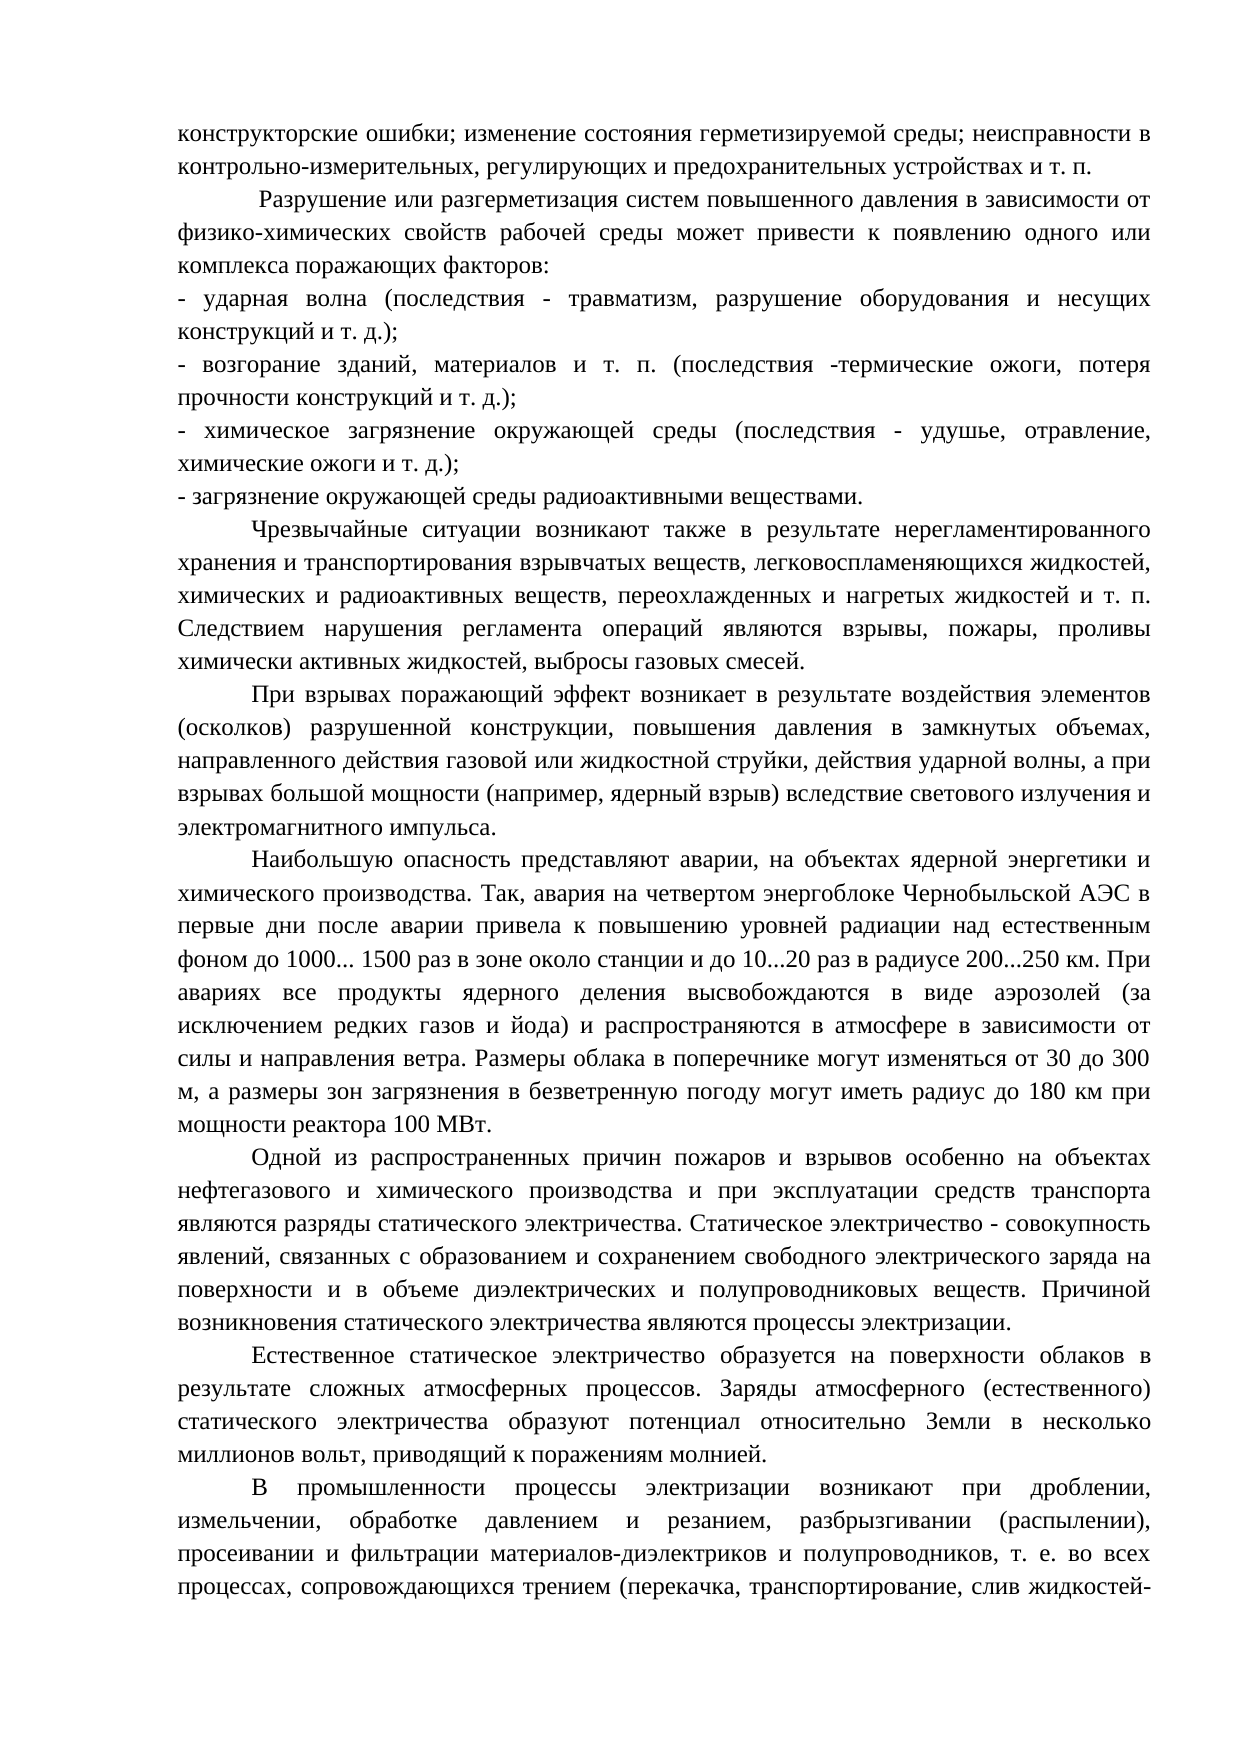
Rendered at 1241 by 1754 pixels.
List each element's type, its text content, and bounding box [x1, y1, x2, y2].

text - химическое загрязнение окружающей среды (последствия - удушье, отравление, химические ожоги и т. д.); [177, 415, 1152, 477]
text - возгорание зданий, материалов и т. п. (последствия -термические ожоги, потеря прочности конструкций и т. д.); [177, 349, 1152, 411]
text Наибольшую опасность представляют аварии, на объектах ядерной энергетики и химического производства. Так, авария на четвертом энергоблоке Чернобыльской АЭС в первые дни после аварии привела к повышению уровней радиации над естественным фоном до 1000... 1500 раз в зоне около станции и до 10...20 раз в радиусе 200...250 км. При авариях все продукты ядерного деления высвобождаются в виде аэрозолей (за исключением редких газов и йода) и распространяются в атмосфере в зависимости от силы и направления ветра. Размеры облака в поперечнике могут изменяться от 30 до 300 м, а размеры зон загрязнения в безветренную погоду могут иметь радиус до 180 км при мощности реактора 100 МВт. [177, 844, 1152, 1137]
text Одной из распространенных причин пожаров и взрывов особенно на объектах нефтегазового и химического производства и при эксплуатации средств транспорта являются разряды статического электричества. Статическое электричество - совокупность явлений, связанных с образованием и сохранением свободного электрического заряда на поверхности и в объеме диэлектрических и полупроводниковых веществ. Причиной возникновения статического электричества являются процессы электризации. [177, 1142, 1152, 1336]
text - ударная волна (последствия - травматизм, разрушение оборудования и несущих конструкций и т. д.); [177, 283, 1152, 345]
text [177, 1472, 1152, 1600]
text Естественное статическое электричество образуется на поверхности облаков в результате сложных атмосферных процессов. Заряды атмосферного (естественного) статического электричества образуют потенциал относительно Земли в несколько миллионов вольт, приводящий к поражениям молнией. [177, 1340, 1152, 1468]
text Чрезвычайные ситуации возникают также в результате нерегламентированного хранения и транспортирования взрывчатых веществ, легковоспламеняющихся жидкостей, химических и радиоактивных веществ, переохлажденных и нагретых жидкостей и т. п. Следствием нарушения регламента операций являются взрывы, пожары, проливы химически активных жидкостей, выбросы газовых смесей. [177, 514, 1152, 675]
text При взрывах поражающий эффект возникает в результате воздействия элементов (осколков) разрушенной конструкции, повышения давления в замкнутых объемах, направленного действия газовой или жидкостной струйки, действия ударной волны, а при взрывах большой мощности (например, ядерный взрыв) вследствие светового излучения и электромагнитного импульса. [177, 679, 1152, 840]
text - загрязнение окружающей среды радиоактивными веществами. [177, 481, 1152, 510]
text Разрушение или разгерметизация систем повышенного давления в зависимости от физико-химических свойств рабочей среды может привести к появлению одного или комплекса поражающих факторов: [177, 184, 1152, 279]
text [177, 118, 1152, 180]
